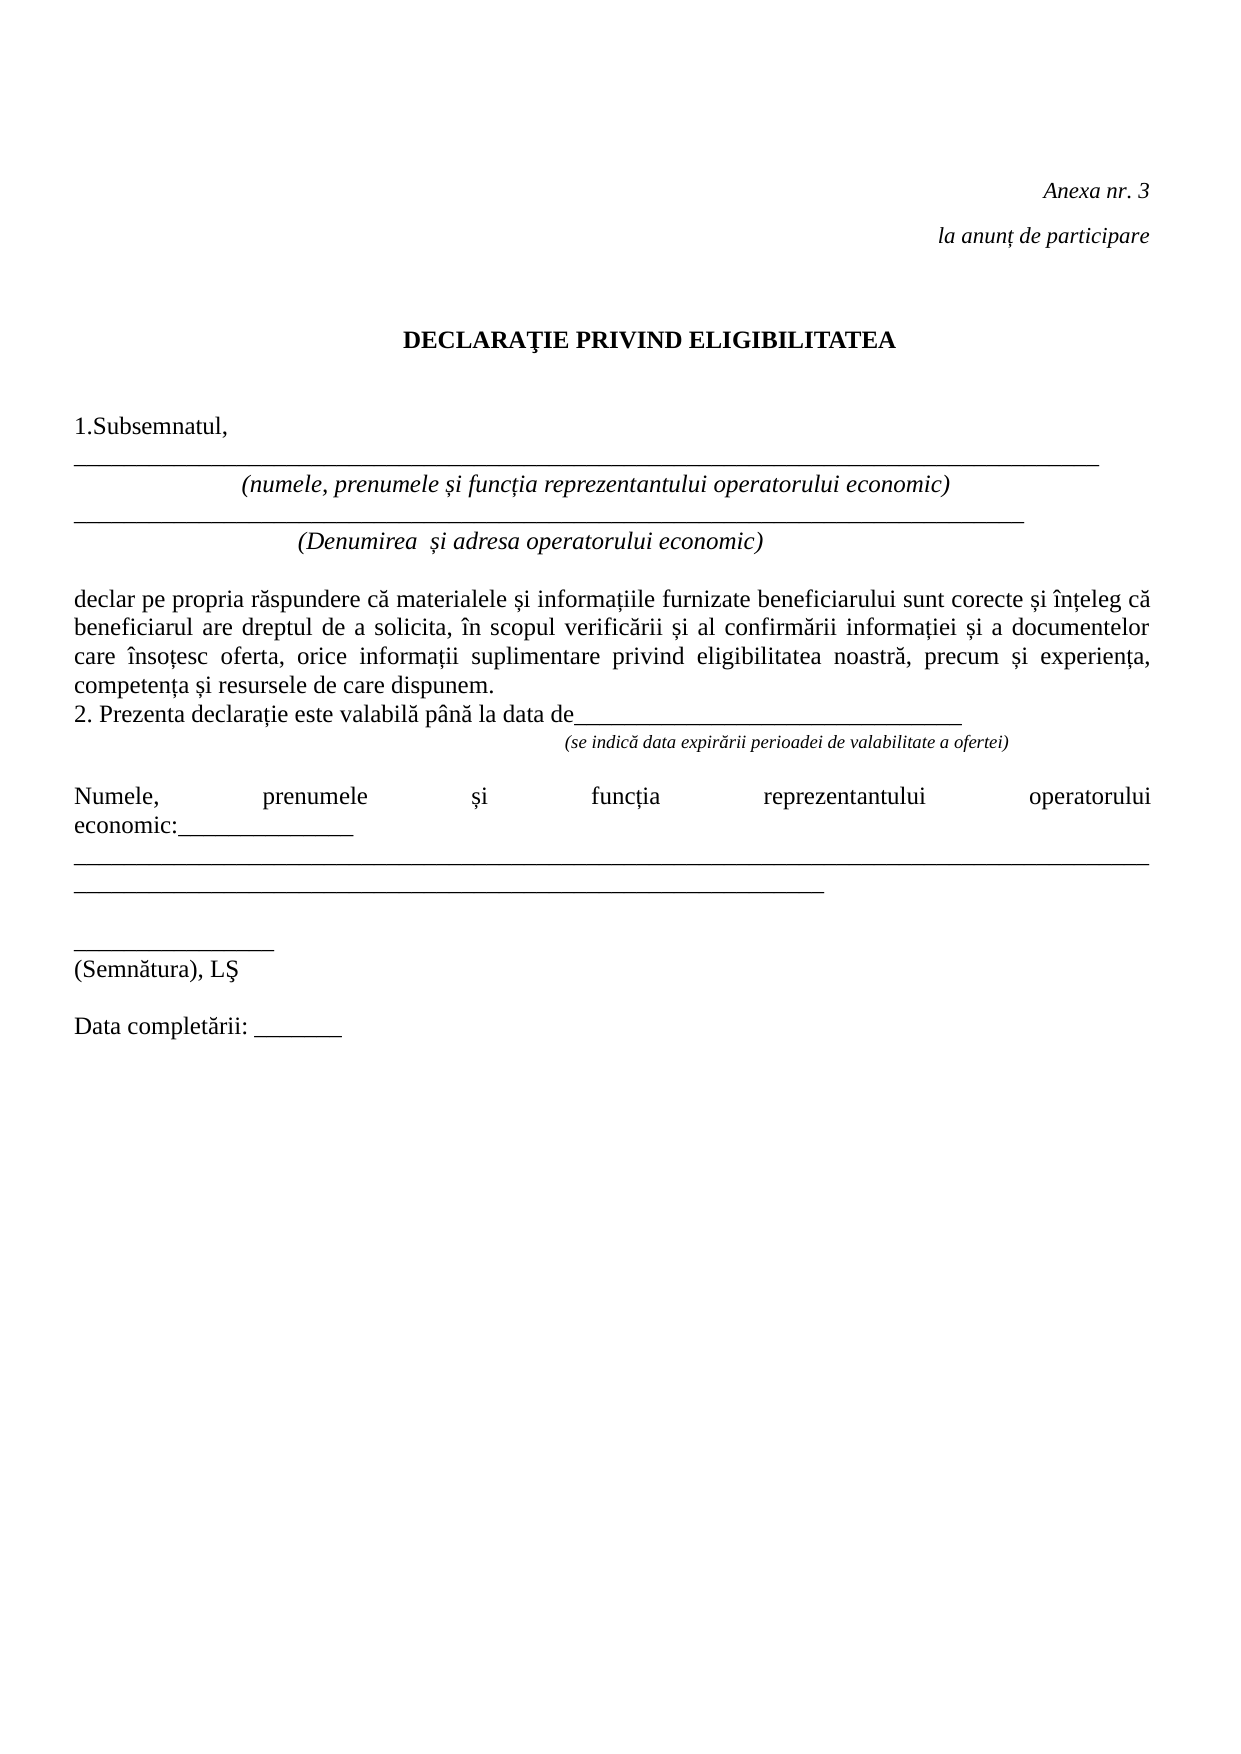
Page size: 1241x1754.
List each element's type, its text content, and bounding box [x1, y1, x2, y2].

text (se indică data expirării perioadei de valabilitate a ofertei) [74, 727, 1152, 752]
text Anexa nr. 3 [74, 177, 1152, 204]
text ____________________________________________________________________________ [74, 497, 1152, 526]
text ________________ [74, 925, 1152, 954]
text la anunț de participare [74, 222, 1152, 249]
text 1.Subsemnatul, __________________________________________________________________________________ [74, 411, 1152, 469]
text (Denumirea și adresa operatorului economic) [74, 526, 1152, 555]
text declar pe propria răspundere că materialele și informațiile furnizate beneficiarului sunt corecte și înțeleg că beneficiarul are dreptul de a solicita, în scopul verificării și al confirmării informației și a documentelor care însoțesc oferta, orice informații suplimentare privind eligibilitatea noastră, precum și experiența, competența și resursele de care dispunem. [74, 584, 1152, 699]
text Numele, prenumele și funcția reprezentantului operatorului economic:________________________________________________________________________________________________________________________________________________________________ [74, 781, 1152, 896]
text Data completării: _______ [74, 1011, 1152, 1040]
text (Semnătura), LŞ [74, 954, 1152, 982]
text DECLARAŢIE PRIVIND ELIGIBILITATEA [74, 325, 1152, 354]
text 2. Prezenta declarație este valabilă până la data de_______________________________ [74, 699, 1152, 727]
text (numele, prenumele și funcția reprezentantului operatorului economic) [74, 469, 1152, 497]
